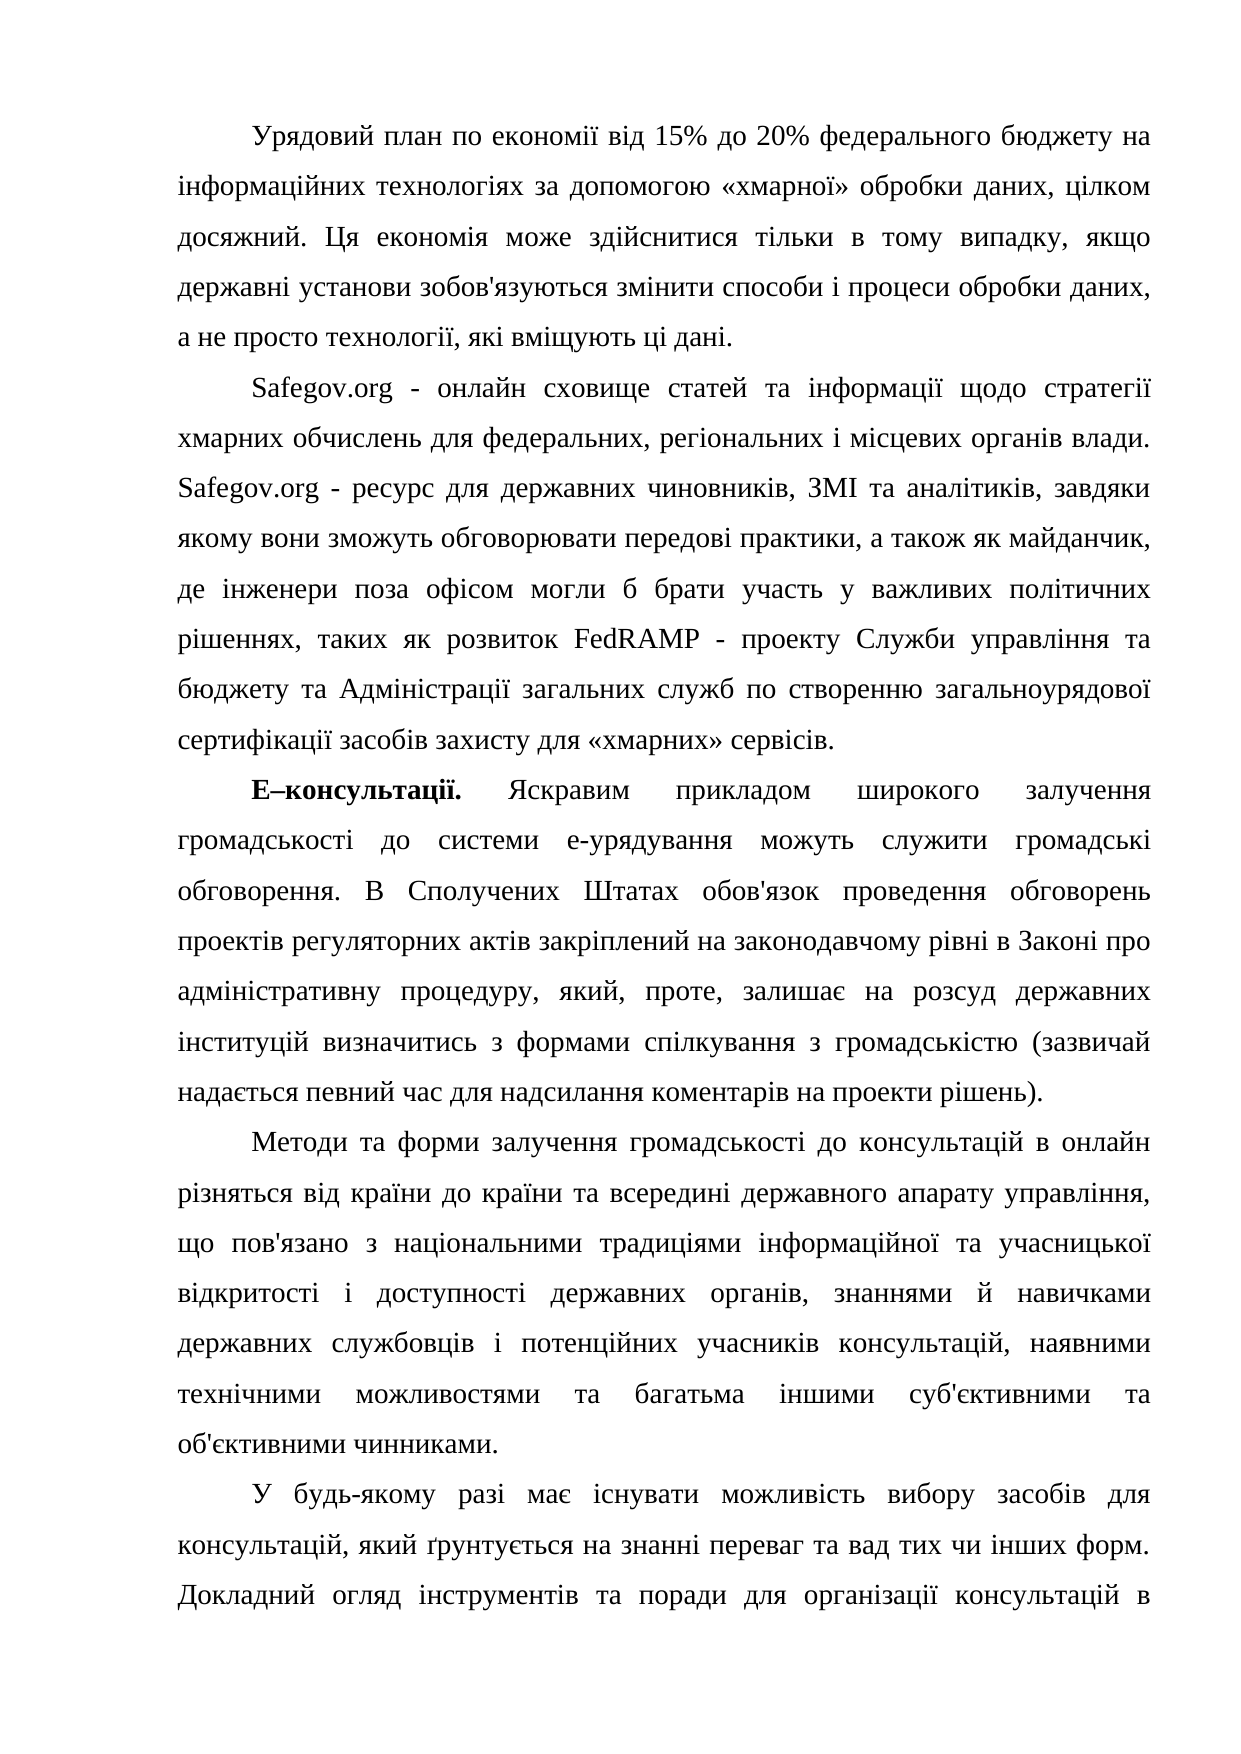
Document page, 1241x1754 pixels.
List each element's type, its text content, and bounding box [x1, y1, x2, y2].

text Е–консультації. Яскравим прикладом широкого залучення громадськості до системи е-урядування можуть служити громадські обговорення. В Сполучених Штатах обов'язок проведення обговорень проектів регуляторних актів закріплений на законодавчому рівні в Законі про адміністративну процедуру, який, проте, залишає на розсуд державних інституцій визначитись з формами спілкування з громадськістю (зазвичай надається певний час для надсилання коментарів на проекти рішень). [177, 772, 1152, 1108]
text Методи та форми залучення громадськості до консультацій в онлайн різняться від країни до країни та всередині державного апарату управління, що пов'язано з національними традиціями інформаційної та учасницької відкритості і доступності державних органів, знаннями й навичками державних службовців і потенційних учасників консультацій, наявними технічними можливостями та багатьма іншими суб'єктивними та об'єктивними чинниками. [177, 1124, 1152, 1460]
text Урядовий план по економії від 15% до 20% федерального бюджету на інформаційних технологіях за допомогою «хмарної» обробки даних, цілком досяжний. Ця економія може здійснитися тільки в тому випадку, якщо державні установи зобов'язуються змінити способи і процеси обробки даних, а не просто технології, які вміщують ці дані. [177, 118, 1152, 353]
text Safegov.org - онлайн сховище статей та інформації щодо стратегії хмарних обчислень для федеральних, регіональних і місцевих органів влади. Safegov.org - ресурс для державних чиновників, ЗМІ та аналітиків, завдяки якому вони зможуть обговорювати передові практики, а також як майданчик, де інженери поза офісом могли б брати участь у важливих політичних рішеннях, таких як розвиток FedRAMP - проекту Служби управління та бюджету та Адміністрації загальних служб по створенню загальноурядової сертифікації засобів захисту для «хмарних» сервісів. [177, 370, 1152, 755]
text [177, 1477, 1152, 1611]
